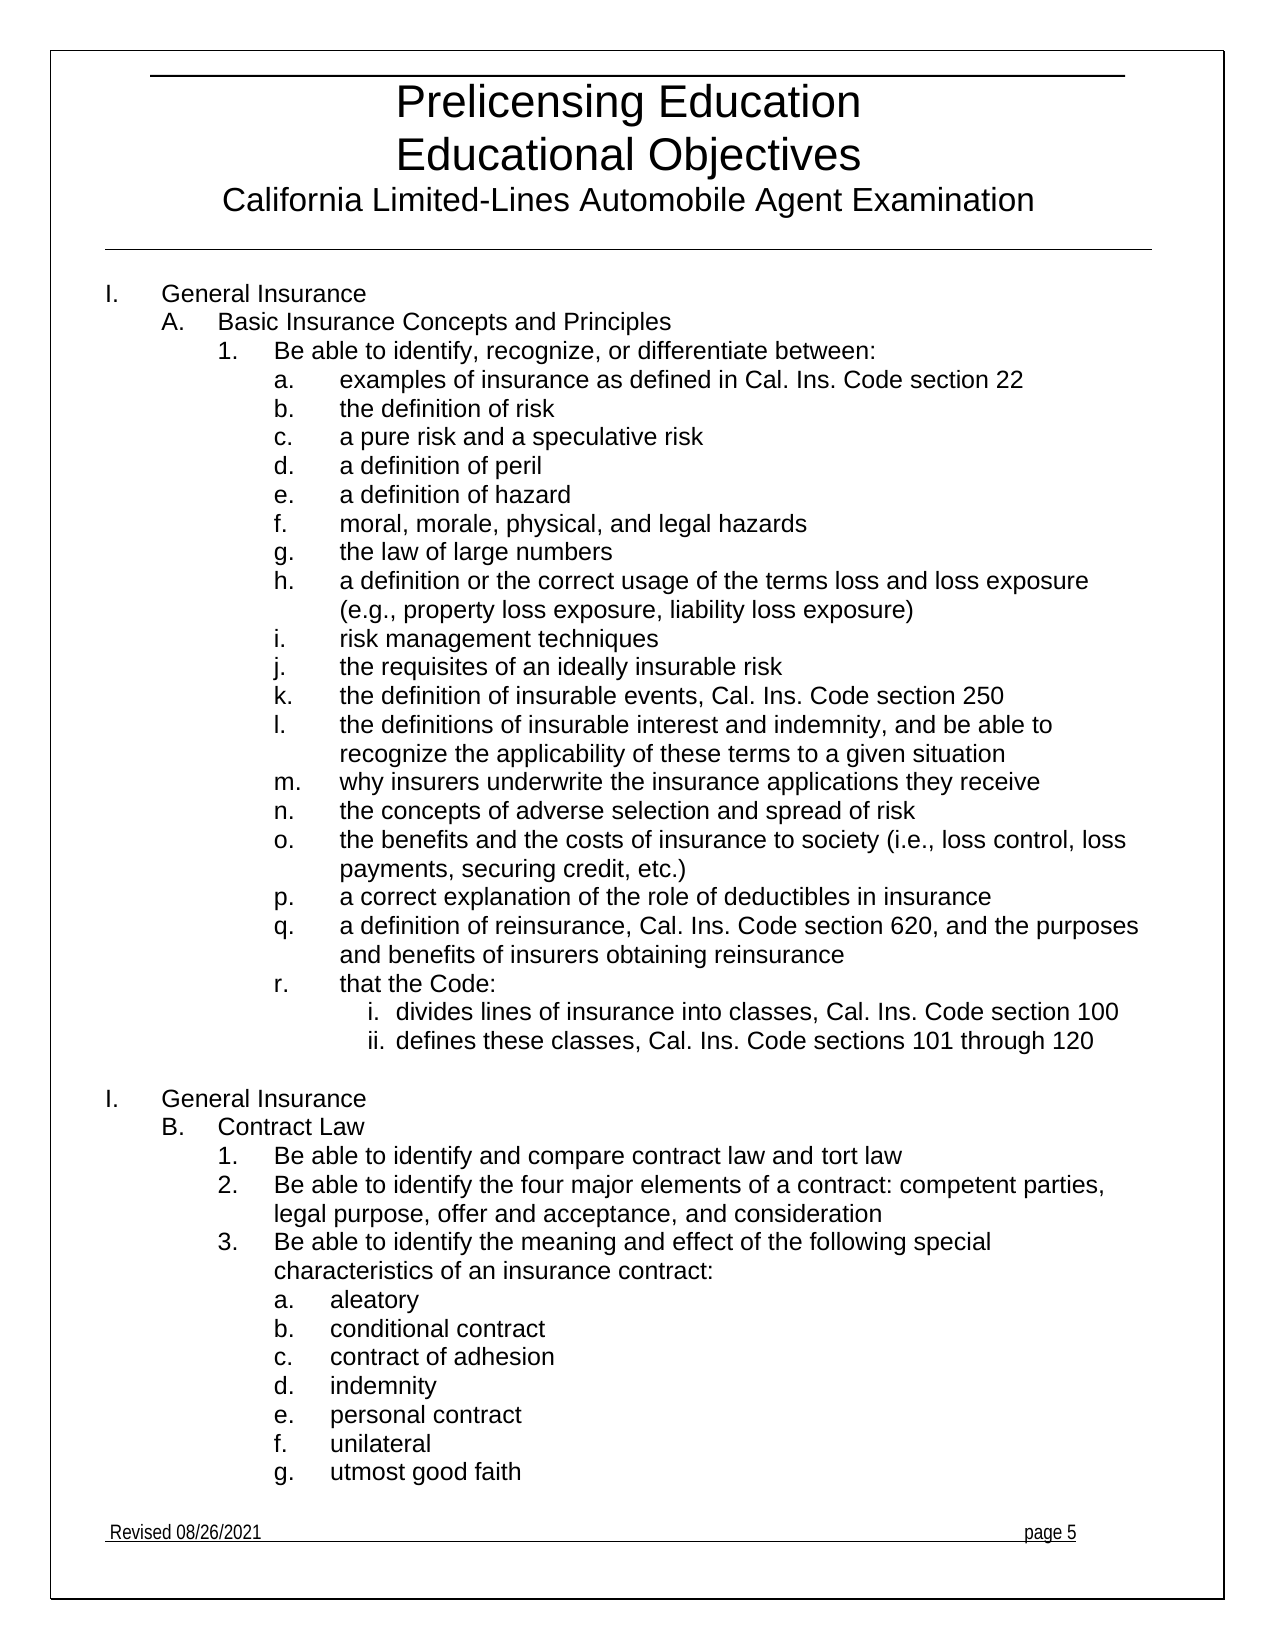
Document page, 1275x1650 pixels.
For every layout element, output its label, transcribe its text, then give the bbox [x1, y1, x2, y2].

list unilateral [274, 1429, 1152, 1457]
list the concepts of adverse selection and spread of risk [274, 796, 1152, 825]
list a pure risk and a speculative risk [274, 422, 1152, 451]
list the requisites of an ideally insurable risk [274, 652, 1152, 681]
list a definition of hazard [274, 480, 1152, 509]
list the definition of risk [274, 394, 1152, 422]
list aleatory [274, 1285, 1152, 1314]
list defines these classes, Cal. Ins. Code sections 101 through 120 [367, 1026, 1152, 1055]
list Be able to identify, recognize, or differentiate between: [217, 336, 1152, 365]
list moral, morale, physical, and legal hazards [274, 509, 1152, 537]
text 1. Be able to identify and compare contract law and tort law [217, 1141, 1152, 1170]
list examples of insurance as defined in Cal. Ins. Code section 22 [274, 365, 1152, 394]
list the definition of insurable events, Cal. Ins. Code section 250 [274, 681, 1152, 710]
list risk management techniques [274, 624, 1152, 652]
text B. Contract Law [161, 1112, 1152, 1141]
list conditional contract [274, 1314, 1152, 1342]
text I. General Insurance [105, 279, 1152, 307]
list personal contract [274, 1400, 1152, 1429]
list the benefits and the costs of insurance to society (i.e., loss control, loss payments, securing credit, etc.) [274, 825, 1152, 882]
list contract of adhesion [274, 1342, 1152, 1371]
text A. Basic Insurance Concepts and Principles [161, 307, 1152, 336]
list the definitions of insurable interest and indemnity, and be able to recognize the applicability of these terms to a given situation [274, 710, 1152, 767]
text 2. Be able to identify the four major elements of a contract: competent parties, legal purpose, offer and acceptance, and consideration [217, 1170, 1152, 1227]
list utmost good faith [274, 1457, 1152, 1486]
list a definition of reinsurance, Cal. Ins. Code section 620, and the purposes and benefits of insurers obtaining reinsurance [274, 911, 1152, 969]
list a definition of peril [274, 451, 1152, 480]
text 3. Be able to identify the meaning and effect of the following special characteristics of an insurance contract: [217, 1227, 1152, 1285]
list that the Code: [274, 969, 1152, 997]
list indemnity [274, 1371, 1152, 1400]
list a correct explanation of the role of deductibles in insurance [274, 882, 1152, 911]
list the law of large numbers [274, 537, 1152, 566]
list a definition or the correct usage of the terms loss and loss exposure (e.g., property loss exposure, liability loss exposure) [274, 566, 1152, 624]
list divides lines of insurance into classes, Cal. Ins. Code section 100 [367, 997, 1152, 1026]
list why insurers underwrite the insurance applications they receive [274, 767, 1152, 796]
text I. General Insurance [105, 1084, 1152, 1112]
